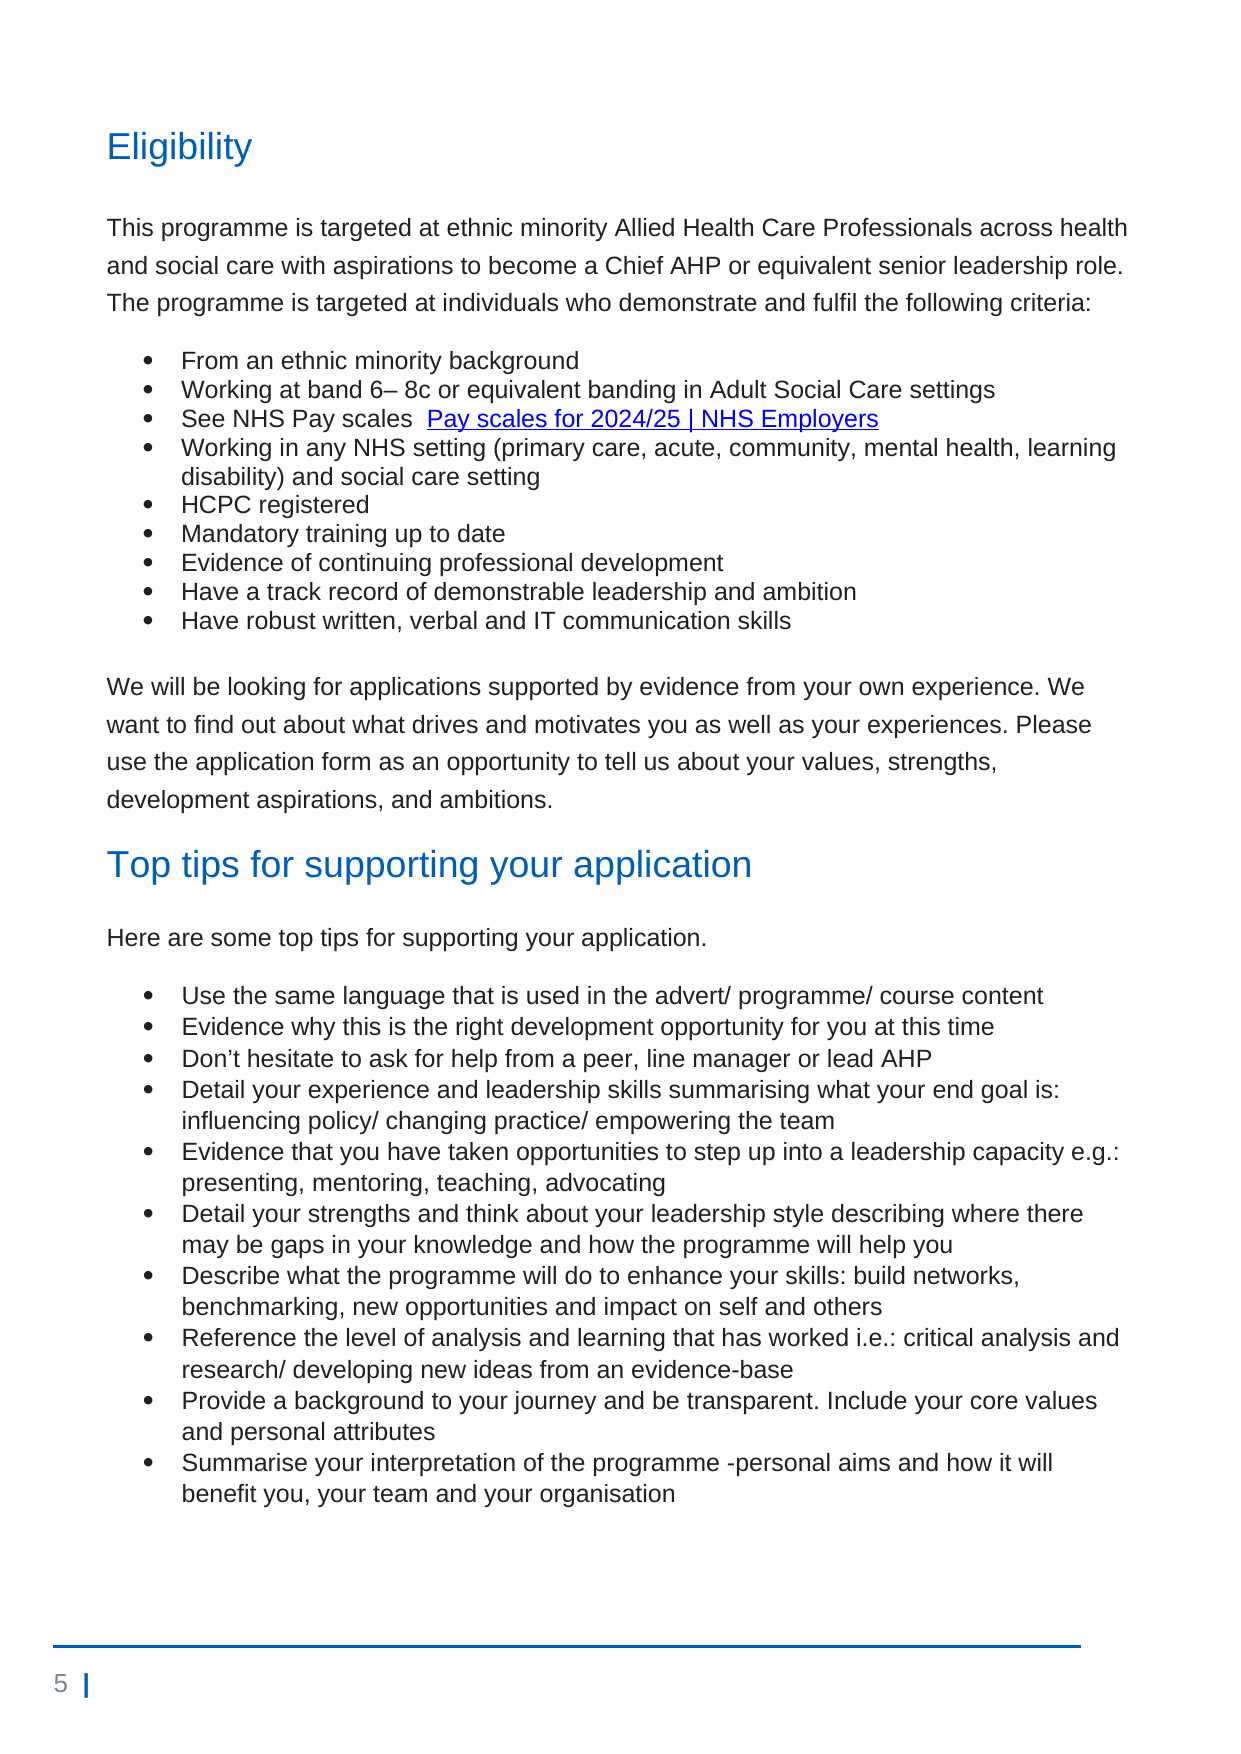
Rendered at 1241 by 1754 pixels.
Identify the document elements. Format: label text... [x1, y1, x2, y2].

list HCPC registered [143, 491, 1134, 519]
list Mandatory training up to date [143, 519, 1134, 548]
list Detail your strengths and think about your leadership style describing where there may be gaps in your knowledge and how the programme will help you [144, 1199, 1134, 1259]
text Top tips for supporting your application [106, 843, 1134, 914]
list Use the same language that is used in the advert/ programme/ course content [144, 981, 1134, 1010]
list Evidence why this is the right development opportunity for you at this time [144, 1012, 1134, 1041]
list Have a track record of demonstrable leadership and ambition [143, 577, 1134, 606]
list Working at band 6– 8c or equivalent banding in Adult Social Care settings [143, 375, 1134, 404]
list See NHS Pay scales Pay scales for 2024/25 | NHS Employers [143, 404, 1134, 433]
text Here are some top tips for supporting your application. [106, 914, 1134, 952]
list Evidence that you have taken opportunities to step up into a leadership capacity e.g.: presenting, mentoring, teaching, advocating [144, 1137, 1134, 1197]
list Have robust written, verbal and IT communication skills [143, 606, 1134, 635]
list Provide a background to your journey and be transparent. Include your core values and personal attributes [144, 1386, 1134, 1446]
list Evidence of continuing professional development [143, 548, 1134, 577]
text We will be looking for applications supported by evidence from your own experience. We want to find out about what drives and motivates you as well as your experiences. Please use the application form as an opportunity to tell us about your values, strengths, development aspirations, and ambitions. [106, 663, 1134, 813]
list Summarise your interpretation of the programme -personal aims and how it will benefit you, your team and your organisation [144, 1448, 1134, 1508]
list Don’t hesitate to ask for help from a peer, line manager or lead AHP [144, 1043, 1134, 1072]
subtitle Eligibility [106, 124, 1134, 167]
text This programme is targeted at ethnic minority Allied Health Care Professionals across health and social care with aspirations to become a Chief AHP or equivalent senior leadership role. [106, 205, 1134, 280]
list Working in any NHS setting (primary care, acute, community, mental health, learning disability) and social care setting [143, 433, 1134, 491]
text The programme is targeted at individuals who demonstrate and fulfil the following criteria: [106, 280, 1134, 317]
list Detail your experience and leadership skills summarising what your end goal is: influencing policy/ changing practice/ empowering the team [144, 1075, 1134, 1134]
list From an ethnic minority background [143, 346, 1134, 375]
list Describe what the programme will do to enhance your skills: build networks, benchmarking, new opportunities and impact on self and others [144, 1261, 1134, 1321]
list Reference the level of analysis and learning that has worked i.e.: critical analysis and research/ developing new ideas from an evidence-base [144, 1323, 1134, 1383]
